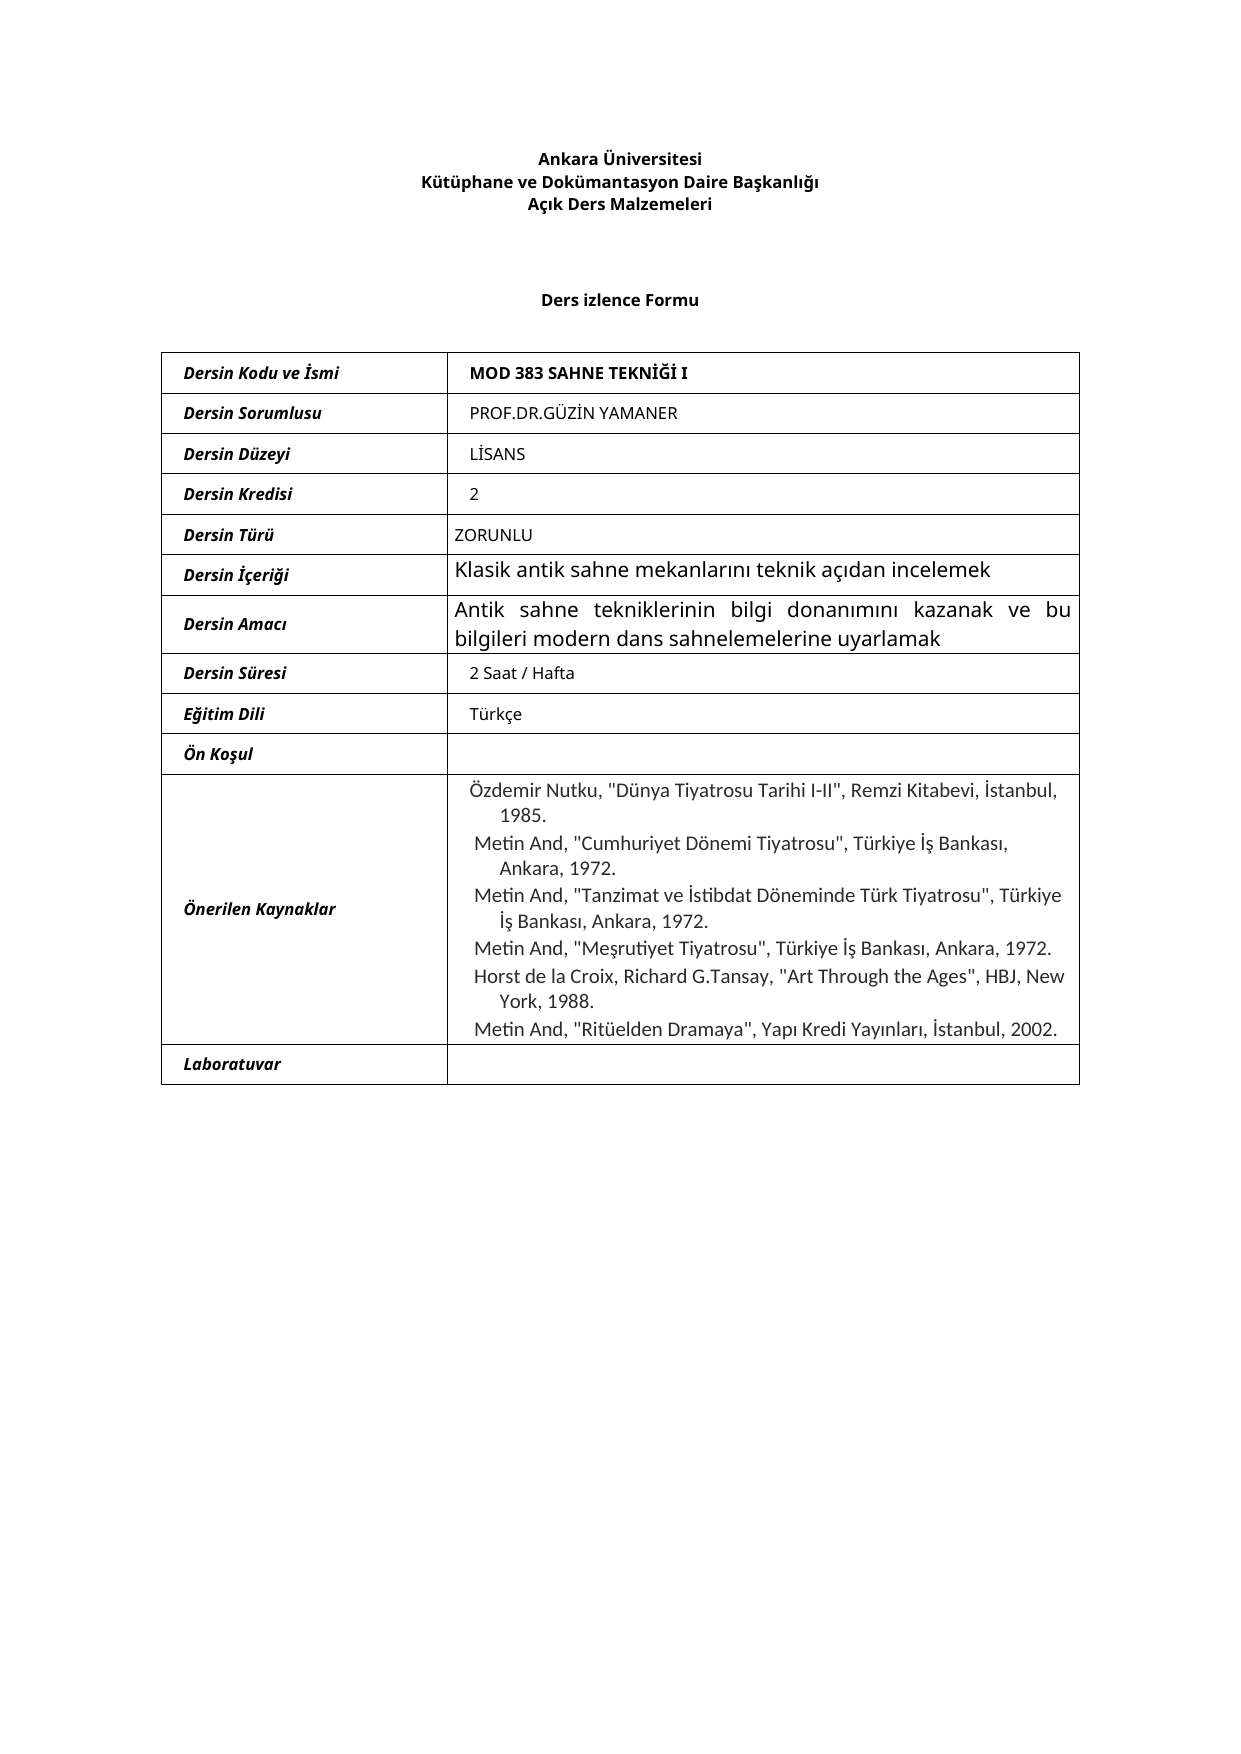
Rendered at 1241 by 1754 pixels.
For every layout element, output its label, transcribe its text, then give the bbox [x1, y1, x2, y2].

table_cell Dersin Düzeyi [162, 434, 447, 473]
table_cell Eğitim Dili [162, 694, 447, 733]
table_cell Antik sahne tekniklerinin bilgi donanımını kazanak ve bu bilgileri modern dans sahnelemelerine uyarlamak [448, 596, 1079, 652]
table_cell Dersin Sorumlusu [162, 394, 447, 433]
table_cell Dersin Kredisi [162, 474, 447, 514]
table_cell Dersin Amacı [162, 596, 447, 652]
table_cell Önerilen Kaynaklar [162, 775, 447, 1043]
table_cell Ön Koşul [162, 734, 447, 774]
table_cell 2 [448, 474, 1079, 514]
text Açık Ders Malzemeleri [148, 193, 1093, 216]
table_cell Laboratuvar [162, 1045, 447, 1084]
text Ders izlence Formu [148, 288, 1093, 311]
table_cell [448, 734, 1079, 774]
table_cell 2 Saat / Hafta [448, 654, 1079, 693]
table_cell Türkçe [448, 694, 1079, 733]
table_cell PROF.DR.GÜZİN YAMANER [448, 394, 1079, 433]
table_cell LİSANS [448, 434, 1079, 473]
text Ankara Üniversitesi Kütüphane ve Dokümantasyon Daire Başkanlığı [148, 148, 1093, 193]
table_cell Dersin Türü [162, 515, 447, 554]
table_cell [448, 1045, 1079, 1084]
table_cell Özdemir Nutku, "Dünya Tiyatrosu Tarihi I-II", Remzi Kitabevi, İstanbul, 1985. Metin And, "Cumhuriyet Dönemi Tiyatrosu", Türkiye İş Bankası, Ankara, 1972. Metin And, "Tanzimat ve İstibdat Döneminde Türk Tiyatrosu", Türkiye İş Bankası, Ankara, 1972. Metin And, "Meşrutiyet Tiyatrosu", Türkiye İş Bankası, Ankara, 1972. Horst de , Richard G.Tansay, "Art Through the Ages", HBJ, New York, 1988. Metin And, "Ritüelden Dramaya", Yapı Kredi Yayınları, İstanbul, 2002. [448, 775, 1079, 1043]
table_header MOD 383 SAHNE TEKNİĞİ I [448, 353, 1079, 392]
table_cell Dersin İçeriği [162, 555, 447, 594]
table_header Dersin Kodu ve İsmi [162, 353, 447, 392]
table_cell Klasik antik sahne mekanlarını teknik açıdan incelemek [448, 555, 1079, 594]
table_cell ZORUNLU [448, 515, 1079, 554]
table_cell Dersin Süresi [162, 654, 447, 693]
